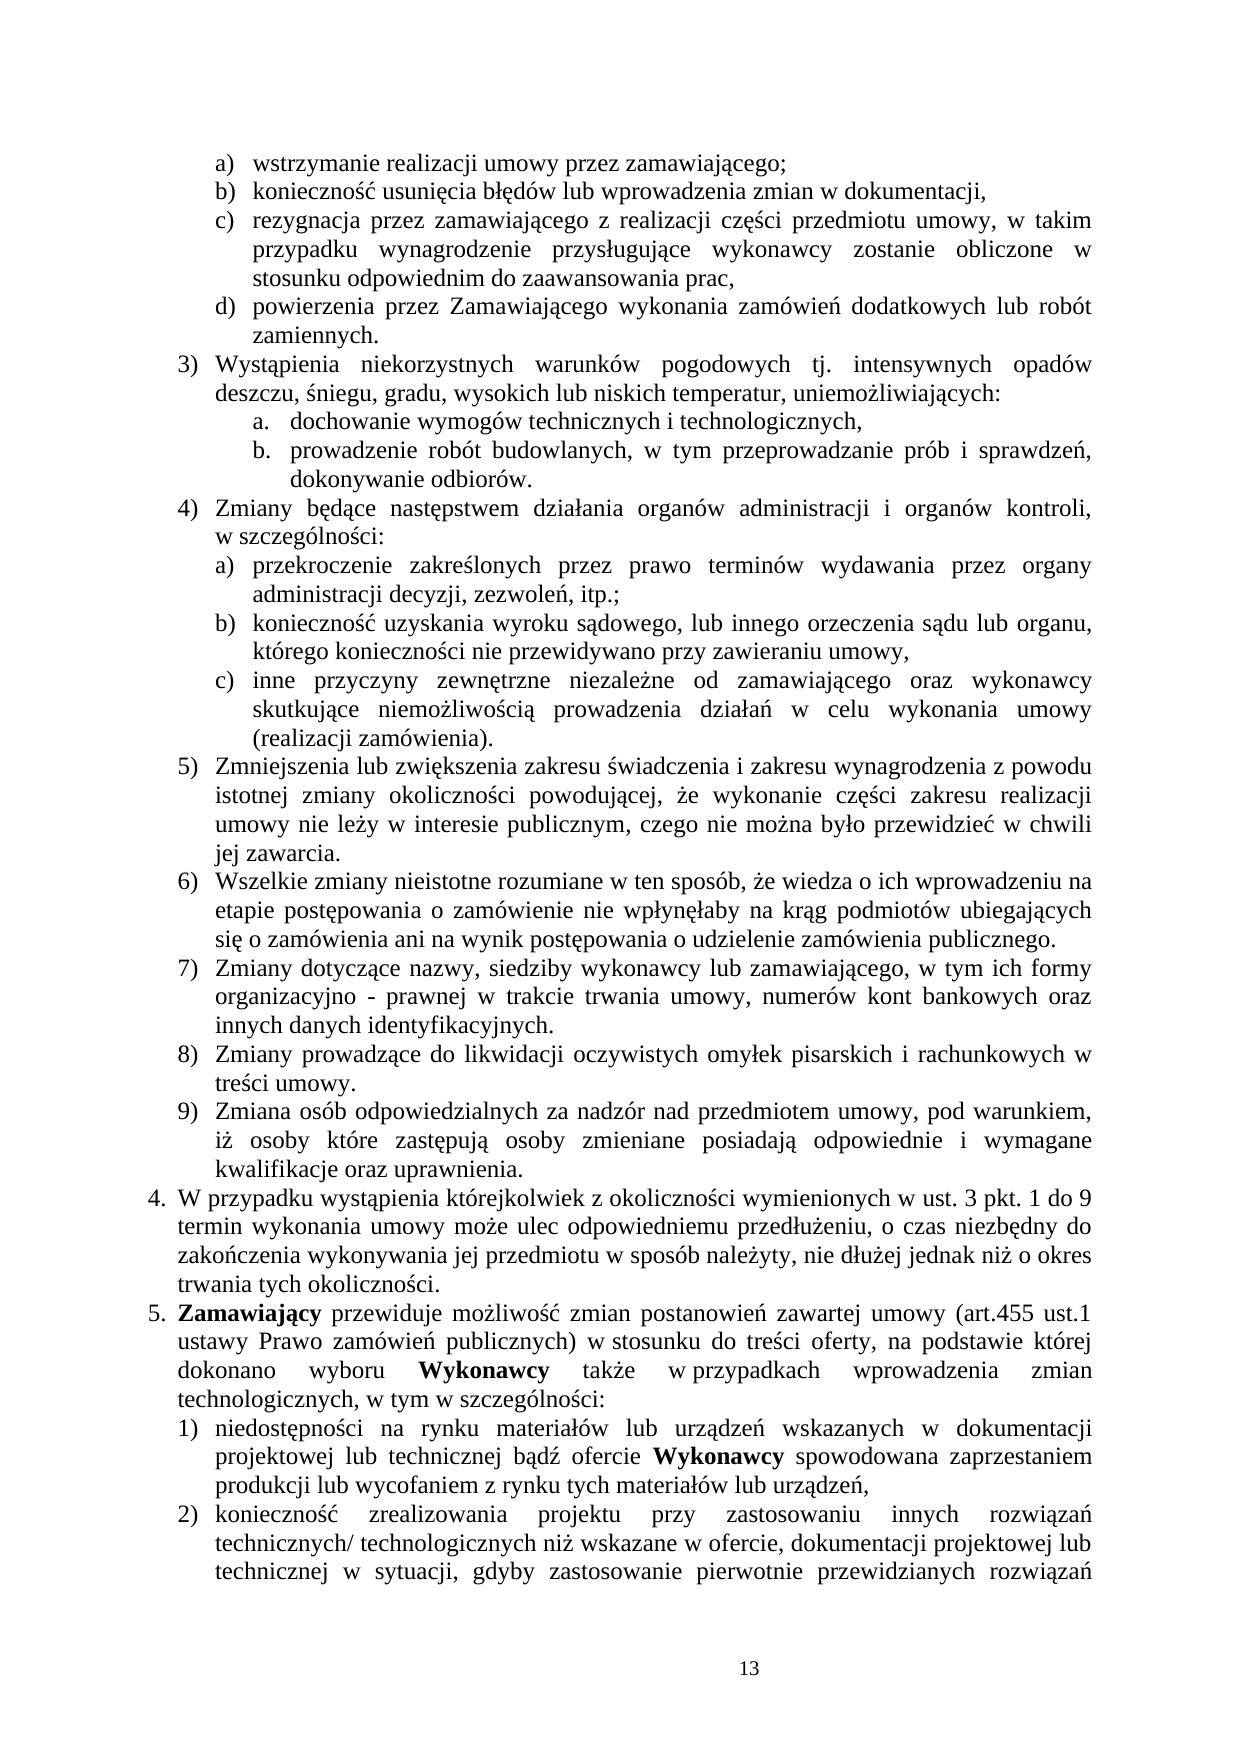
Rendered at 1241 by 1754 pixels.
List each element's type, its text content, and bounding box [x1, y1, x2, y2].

list wstrzymanie realizacji umowy przez zamawiającego; [215, 148, 1093, 176]
list Wszelkie zmiany nieistotne rozumiane w ten sposób, że wiedza o ich wprowadzeniu na etapie postępowania o zamówienie nie wpłynęłaby na krąg podmiotów ubiegających się o zamówienia ani na wynik postępowania o udzielenie zamówienia publicznego. [177, 866, 1093, 953]
list prowadzenie robót budowlanych, w tym przeprowadzanie prób i sprawdzeń, dokonywanie odbiorów. [252, 435, 1093, 493]
list inne przyczyny zewnętrzne niezależne od zamawiającego oraz wykonawcy skutkujące niemożliwością prowadzenia działań w celu wykonania umowy (realizacji zamówienia). [215, 665, 1093, 751]
text 4. W przypadku wystąpienia którejkolwiek z okoliczności wymienionych w ust. 3 pkt. 1 do 9 termin wykonania umowy może ulec odpowiedniemu przedłużeniu, o czas niezbędny do zakończenia wykonywania jej przedmiotu w sposób należyty, nie dłużej jednak niż o okres trwania tych okoliczności. [148, 1183, 1093, 1298]
list Wystąpienia niekorzystnych warunków pogodowych tj. intensywnych opadów deszczu, śniegu, gradu, wysokich lub niskich temperatur, uniemożliwiających: [177, 349, 1093, 406]
list Zmiany dotyczące nazwy, siedziby wykonawcy lub zamawiającego, w tym ich formy organizacyjno - prawnej w trakcie trwania umowy, numerów kont bankowych oraz innych danych identyfikacyjnych. [177, 953, 1093, 1039]
list niedostępności na rynku materiałów lub urządzeń wskazanych w dokumentacji projektowej lub technicznej bądź ofercie Wykonawcy spowodowana zaprzestaniem produkcji lub wycofaniem z rynku tych materiałów lub urządzeń, [177, 1413, 1093, 1499]
list Zmiana osób odpowiedzialnych za nadzór nad przedmiotem umowy, pod warunkiem, iż osoby które zastępują osoby zmieniane posiadają odpowiednie i wymagane kwalifikacje oraz uprawnienia. [177, 1096, 1093, 1183]
list przekroczenie zakreślonych przez prawo terminów wydawania przez organy administracji decyzji, zezwoleń, itp.; [215, 550, 1093, 608]
list dochowanie wymogów technicznych i technologicznych, [252, 406, 1093, 435]
list Zmiany prowadzące do likwidacji oczywistych omyłek pisarskich i rachunkowych w treści umowy. [177, 1039, 1093, 1096]
list powierzenia przez Zamawiającego wykonania zamówień dodatkowych lub robót zamiennych. [215, 291, 1093, 349]
list rezygnacja przez zamawiającego z realizacji części przedmiotu umowy, w takim przypadku wynagrodzenie przysługujące wykonawcy zostanie obliczone w stosunku odpowiednim do zaawansowania prac, [215, 205, 1093, 291]
text 5. Zamawiający przewiduje możliwość zmian postanowień zawartej umowy (art.455 ust.1 ustawy Prawo zamówień publicznych) w stosunku do treści oferty, na podstawie której dokonano wyboru Wykonawcy także w przypadkach wprowadzenia zmian technologicznych, w tym w szczególności: [148, 1298, 1093, 1413]
list konieczność usunięcia błędów lub wprowadzenia zmian w dokumentacji, [215, 176, 1093, 205]
list Zmiany będące następstwem działania organów administracji i organów kontroli, w szczególności: [177, 493, 1093, 550]
list konieczność uzyskania wyroku sądowego, lub innego orzeczenia sądu lub organu, którego konieczności nie przewidywano przy zawieraniu umowy, [215, 608, 1093, 665]
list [177, 1499, 1093, 1585]
list Zmniejszenia lub zwiększenia zakresu świadczenia i zakresu wynagrodzenia z powodu istotnej zmiany okoliczności powodującej, że wykonanie części zakresu realizacji umowy nie leży w interesie publicznym, czego nie można było przewidzieć w chwili jej zawarcia. [177, 751, 1093, 866]
